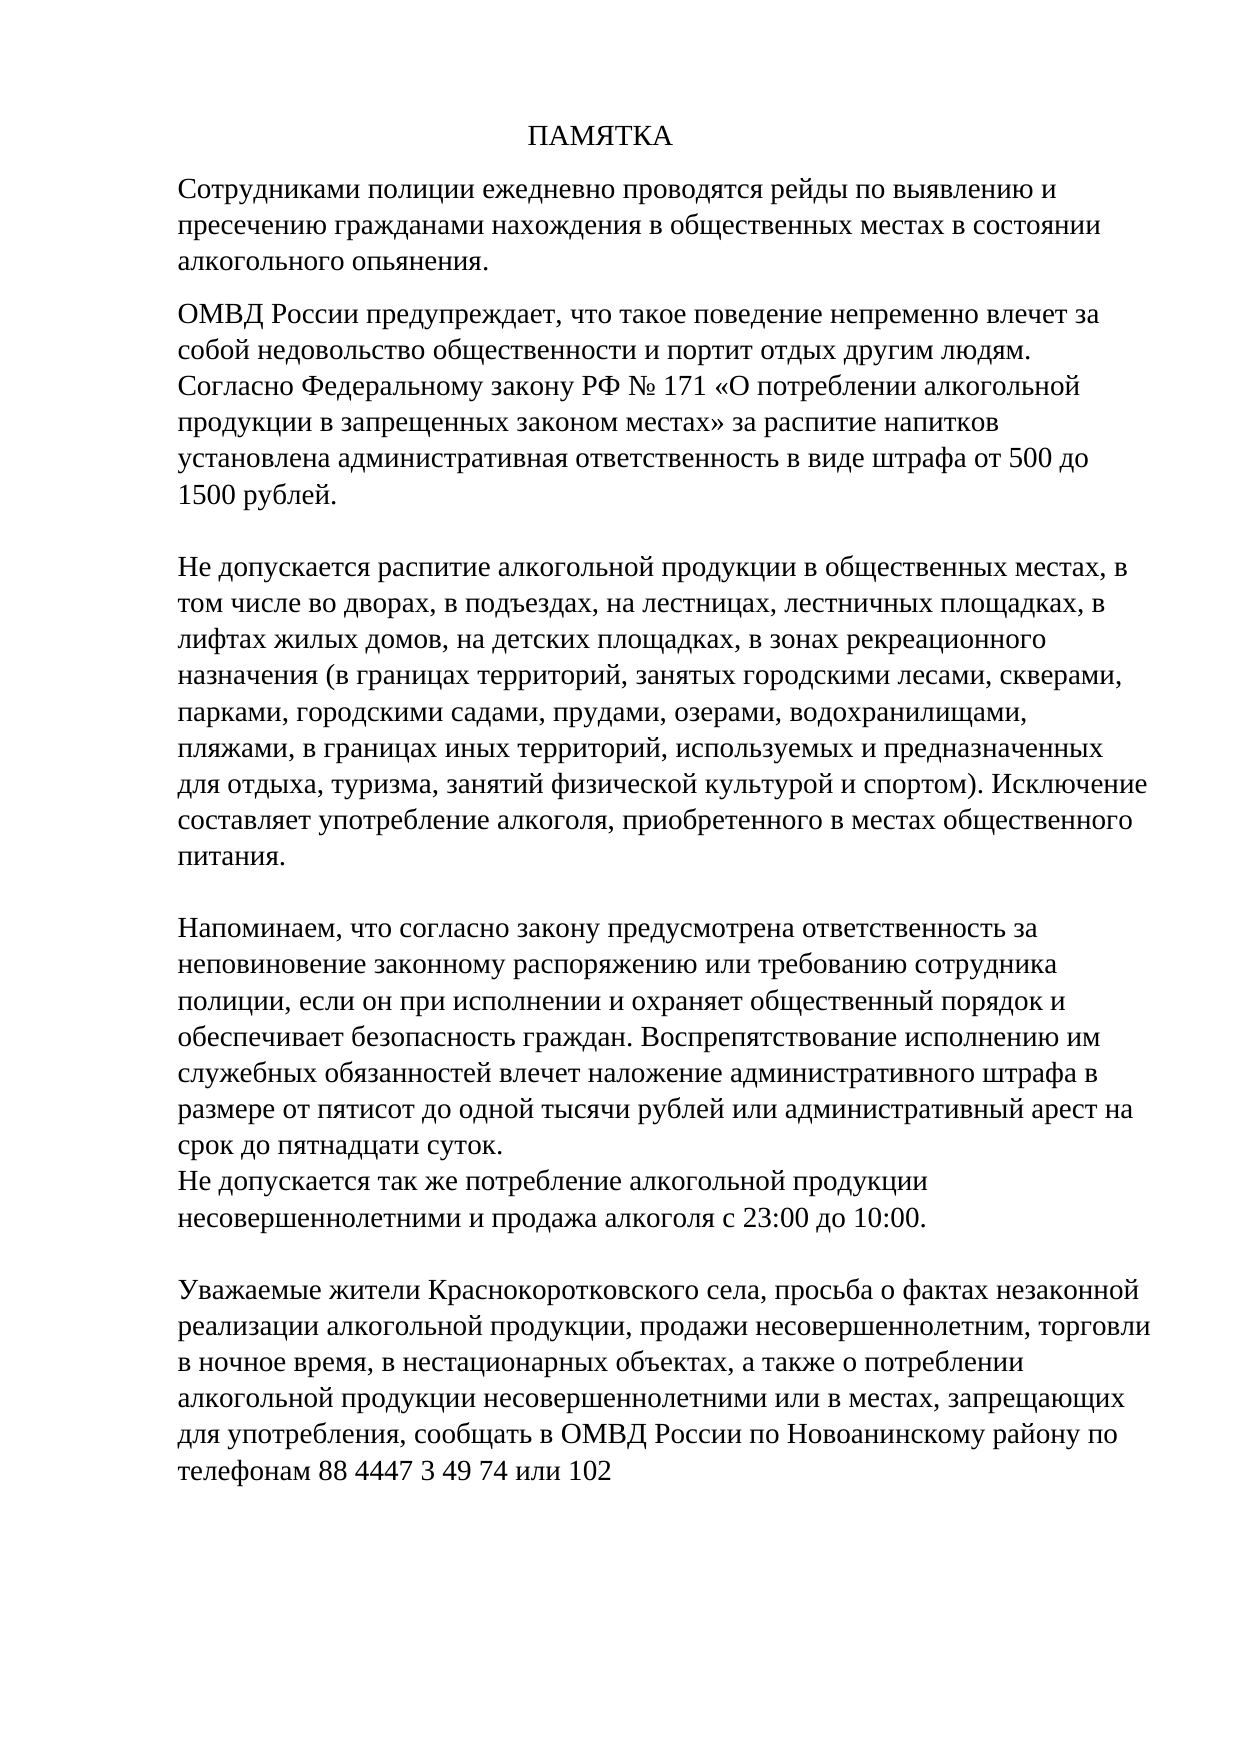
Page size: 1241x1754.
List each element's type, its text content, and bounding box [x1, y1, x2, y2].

text ПАМЯТКА [177, 118, 1152, 152]
text ОМВД России предупреждает, что такое поведение непременно влечет за собой недовольство общественности и портит отдых другим людям. Согласно Федеральному закону РФ № 171 «О потреблении алкогольной продукции в запрещенных законом местах» за распитие напитков установлена административная ответственность в виде штрафа от 500 до 1500 рублей. Не допускается распитие алкогольной продукции в общественных местах, в том числе во дворах, в подъездах, на лестницах, лестничных площадках, в лифтах жилых домов, на детских площадках, в зонах рекреационного назначения (в границах территорий, занятых городскими лесами, скверами, парками, городскими садами, прудами, озерами, водохранилищами, пляжами, в границах иных территорий, используемых и предназначенных для отдыха, туризма, занятий физической культурой и спортом). Исключение составляет употребление алкоголя, приобретенного в местах общественного питания. Напоминаем, что согласно закону предусмотрена ответственность за неповиновение законному распоряжению или требованию сотрудника полиции, если он при исполнении и охраняет общественный порядок и обеспечивает безопасность граждан. Воспрепятствование исполнению им служебных обязанностей влечет наложение административного штрафа в размере от пятисот до одной тысячи рублей или административный арест на срок до пятнадцати суток. Не допускается так же потребление алкогольной продукции несовершеннолетними и продажа алкоголя с 23:00 до 10:00. Уважаемые жители Краснокоротковского села, просьба о фактах незаконной реализации алкогольной продукции, продажи несовершеннолетним, торговли в ночное время, в нестационарных объектах, а также о потреблении алкогольной продукции несовершеннолетними или в местах, запрещающих для употребления, сообщать в ОМВД России по Новоанинскому району по телефонам 88 4447 3 49 74 или 102 [177, 296, 1152, 1516]
text Сотрудниками полиции ежедневно проводятся рейды по выявлению и пресечению гражданами нахождения в общественных местах в состоянии алкогольного опьянения. [177, 171, 1152, 277]
